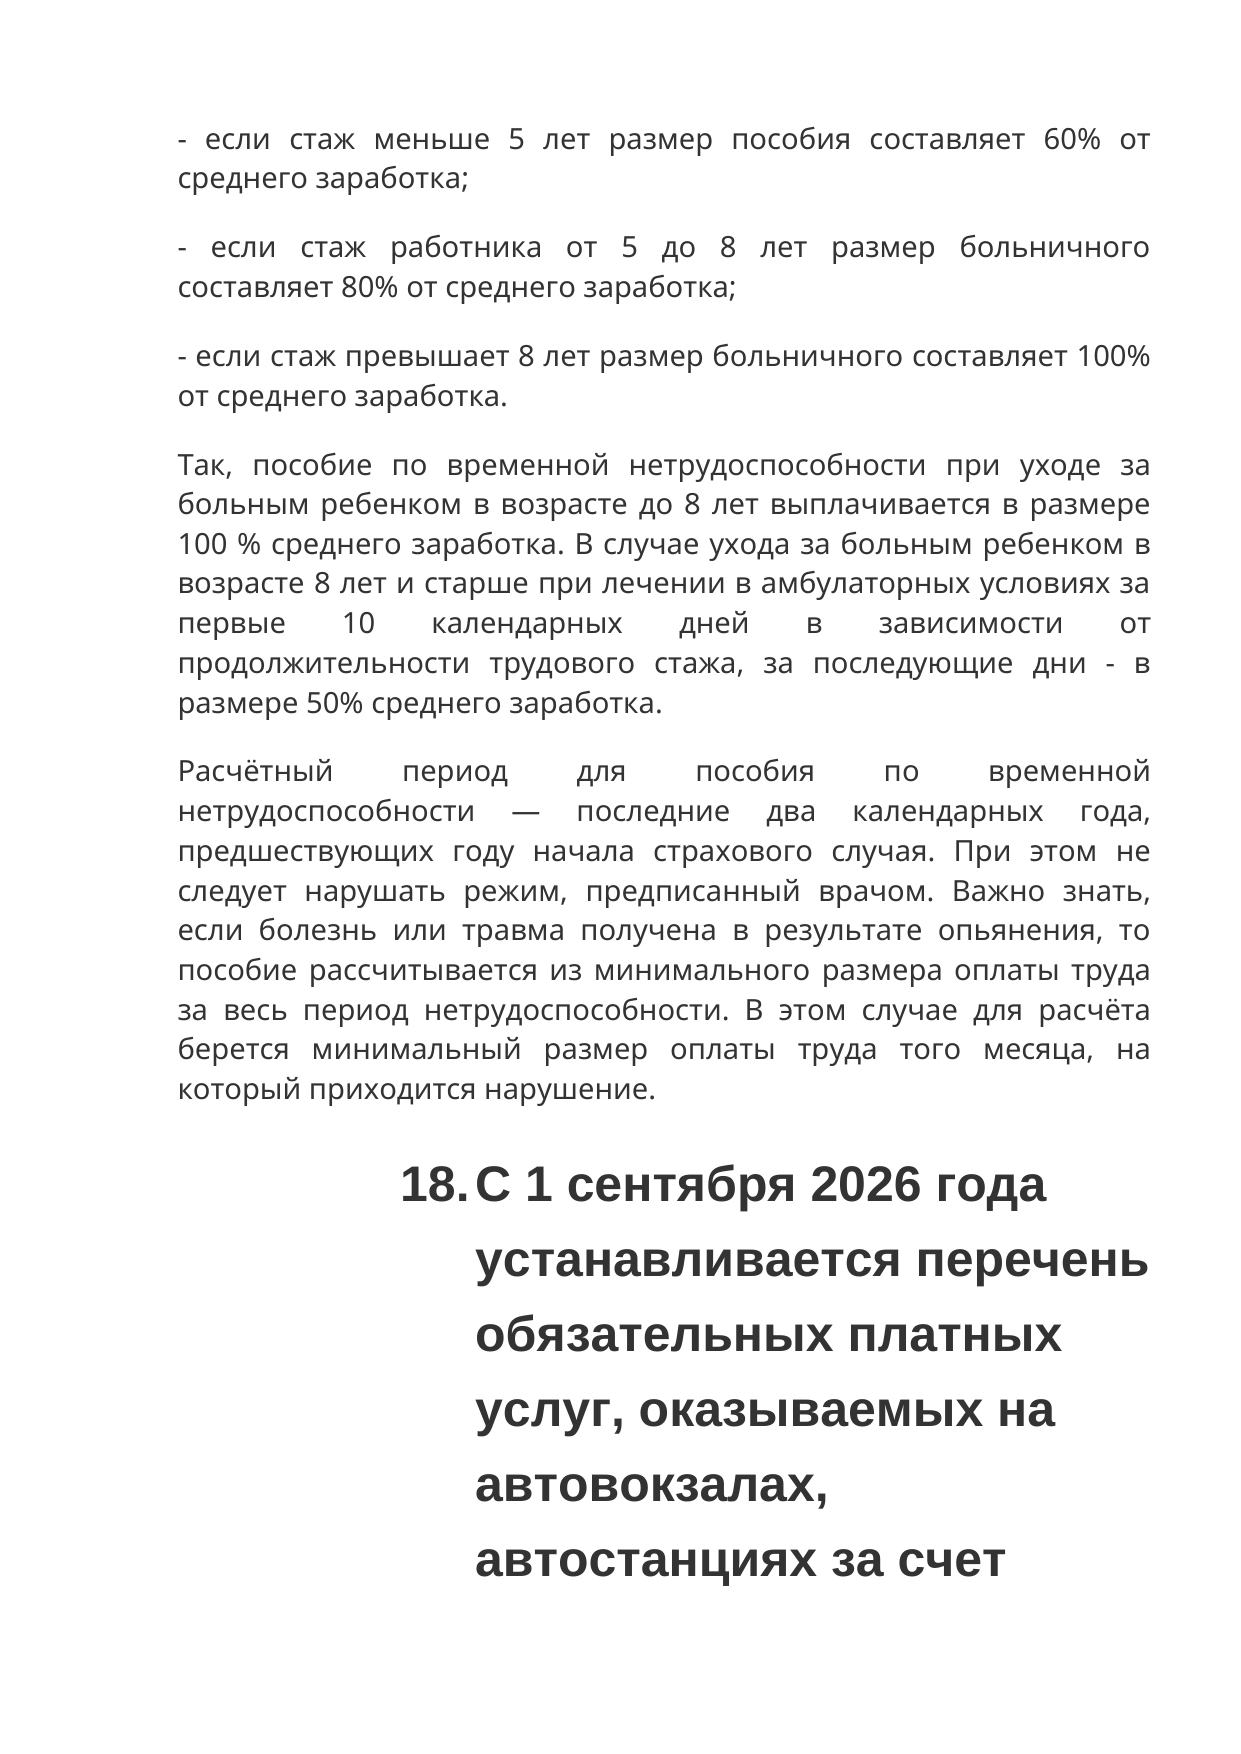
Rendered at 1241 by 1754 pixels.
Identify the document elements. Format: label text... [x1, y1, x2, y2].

text Расчётный период для пособия по временной нетрудоспособности — последние два календарных года, предшествующих году начала страхового случая. При этом не следует нарушать режим, предписанный врачом. Важно знать, если болезнь или травма получена в результате опьянения, то пособие рассчитывается из минимального размера оплаты труда за весь период нетрудоспособности. В этом случае для расчёта берется минимальный размер оплаты труда того месяца, на который приходится нарушение. [177, 751, 1152, 1108]
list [400, 1137, 1152, 1587]
text - если стаж превышает 8 лет размер больничного составляет 100% от среднего заработка. [177, 335, 1152, 414]
text - если стаж работника от 5 до 8 лет размер больничного составляет 80% от среднего заработка; [177, 227, 1152, 306]
text - если стаж меньше 5 лет размер пособия составляет 60% от среднего заработка; [177, 118, 1152, 197]
text Так, пособие по временной нетрудоспособности при уходе за больным ребенком в возрасте до 8 лет выплачивается в размере 100 % среднего заработка. В случае ухода за больным ребенком в возрасте 8 лет и старше при лечении в амбулаторных условиях за первые 10 календарных дней в зависимости от продолжительности трудового стажа, за последующие дни - в размере 50% среднего заработка. [177, 444, 1152, 722]
